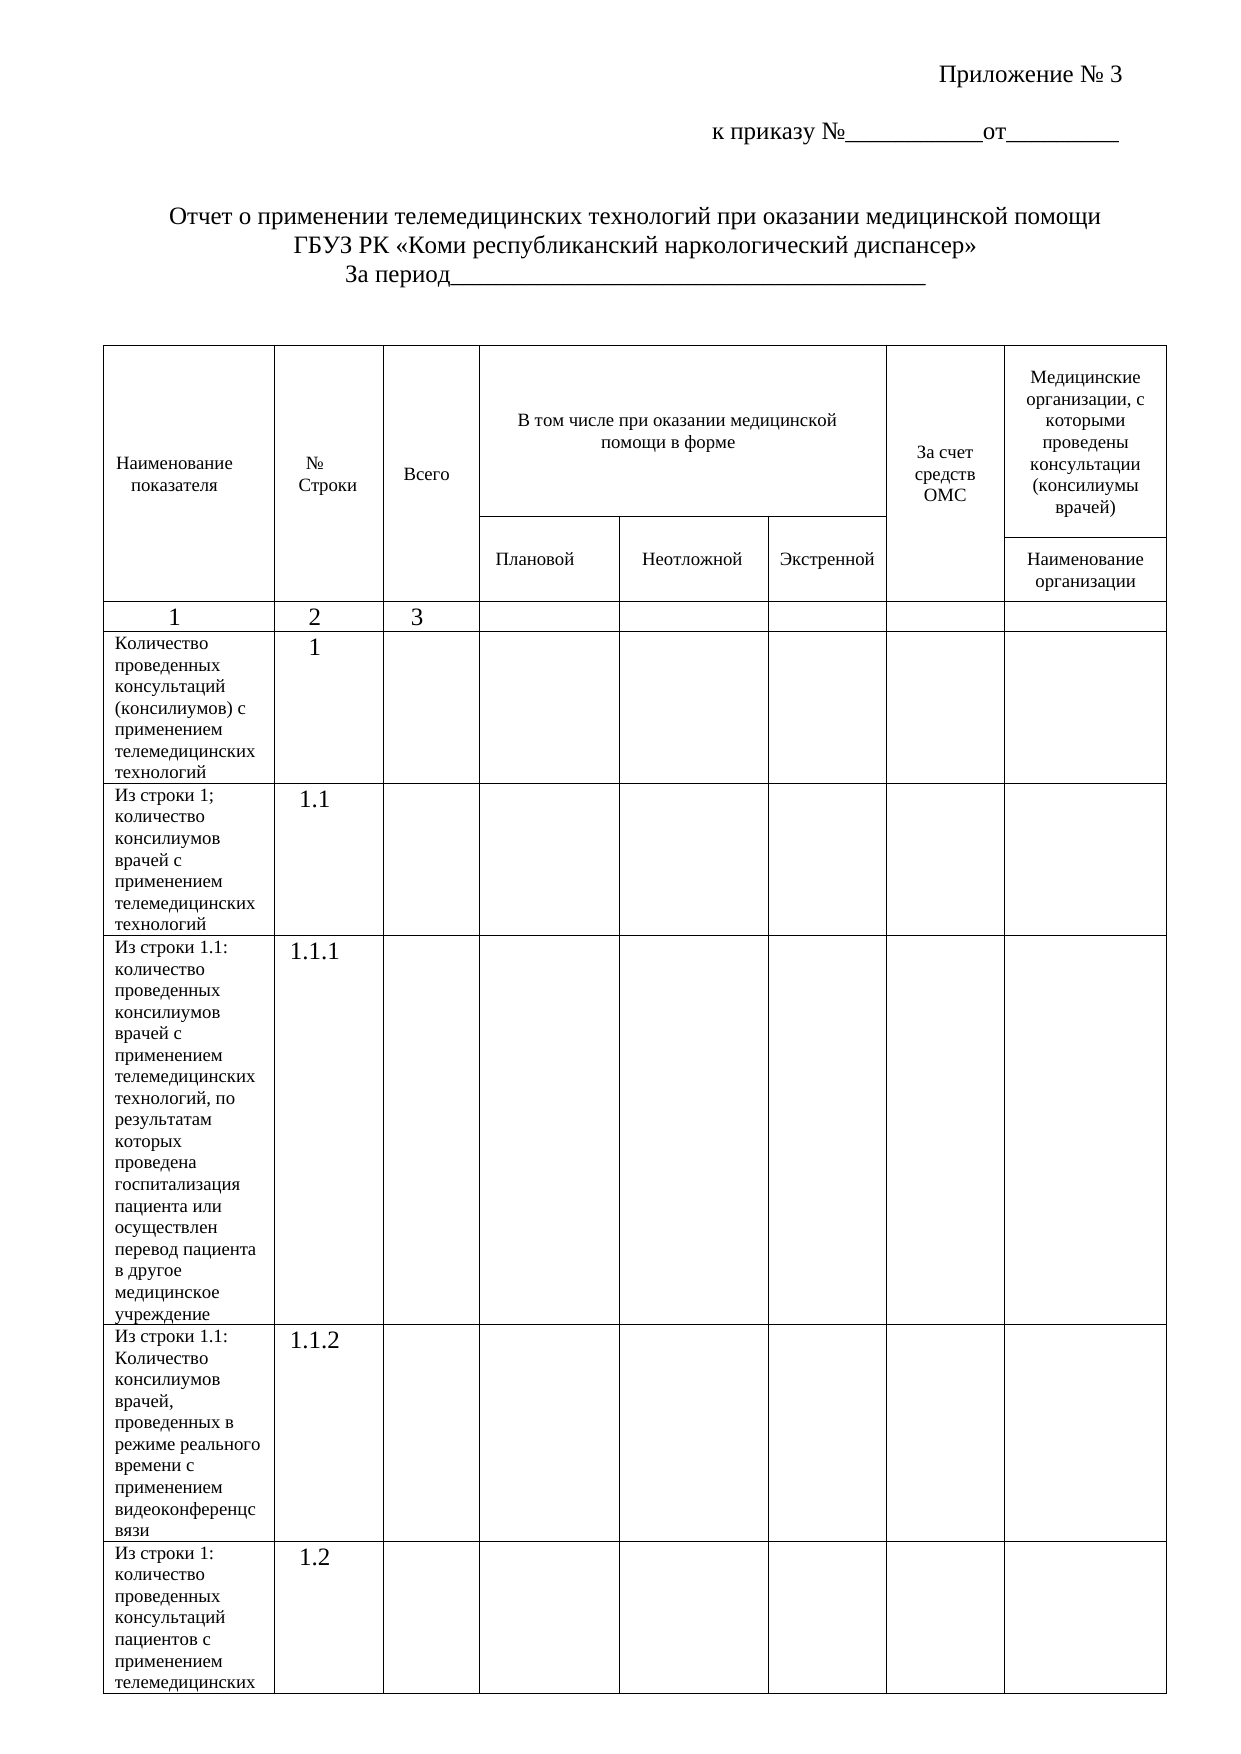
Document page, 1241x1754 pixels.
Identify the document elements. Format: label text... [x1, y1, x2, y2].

table_cell [620, 1542, 768, 1693]
table_cell 1.1 [275, 784, 383, 935]
table_cell [620, 784, 768, 935]
table_header В том числе при оказании медицинской помощи в форме [480, 346, 886, 516]
table_cell Из строки 1.1: Количество консилиумов врачей, проведенных в режиме реального времени с применением видеоконференцсвязи [104, 1325, 274, 1541]
table_cell Наименование организации [1005, 538, 1166, 601]
table_cell [620, 1325, 768, 1541]
table_header Медицинские организации, с которыми проведены консультации (консилиумы врачей) [1005, 346, 1166, 537]
table_cell [480, 1542, 619, 1693]
text к приказу №___________от_________ [148, 88, 1122, 145]
table_cell [620, 632, 768, 783]
table_cell Неотложной [620, 517, 768, 601]
table_header За счет средств ОМС [887, 346, 1004, 601]
table_cell [620, 602, 768, 631]
table_cell 1 [104, 602, 274, 631]
table_cell 2 [275, 602, 383, 631]
text Отчет о применении телемедицинских технологий при оказании медицинской помощи [148, 201, 1122, 230]
table_cell [769, 936, 886, 1324]
table_cell 1.2 [275, 1542, 383, 1693]
table_cell [480, 936, 619, 1324]
table_cell [480, 784, 619, 935]
table_cell Плановой [480, 517, 619, 601]
table_cell Из строки 1.1: количество проведенных консилиумов врачей с применением телемедицинских технологий, по результатам которых проведена госпитализация пациента или осуществлен перевод пациента в другое медицинское учреждение [104, 936, 274, 1324]
table_cell [384, 1325, 479, 1541]
table_cell 1.1.2 [275, 1325, 383, 1541]
table_cell [1005, 936, 1166, 1324]
table_cell [1005, 1325, 1166, 1541]
table_cell [384, 784, 479, 935]
table_cell 1.1.1 [275, 936, 383, 1324]
table_cell [384, 632, 479, 783]
table_cell [887, 1325, 1004, 1541]
text За период______________________________________ [148, 259, 1122, 288]
table_cell [769, 1542, 886, 1693]
table_cell Экстренной [769, 517, 886, 601]
table_cell [769, 784, 886, 935]
table_cell [769, 602, 886, 631]
table_cell 1 [275, 632, 383, 783]
table_cell [887, 1542, 1004, 1693]
text ГБУЗ РК «Коми республиканский наркологический диспансер» [148, 230, 1122, 259]
table_cell 3 [384, 602, 479, 631]
table_header Наименование показателя [104, 346, 274, 601]
table_cell Количество проведенных консультаций (консилиумов) с применением телемедицинских технологий [104, 632, 274, 783]
table_cell [1005, 784, 1166, 935]
table_cell [620, 936, 768, 1324]
table_cell [1005, 1542, 1166, 1693]
table_cell [480, 632, 619, 783]
table_cell [887, 632, 1004, 783]
table_cell [480, 602, 619, 631]
table_cell [887, 784, 1004, 935]
table_header № Строки [275, 346, 383, 601]
table_cell [384, 1542, 479, 1693]
table_cell Из строки 1; количество консилиумов врачей с применением телемедицинских технологий [104, 784, 274, 935]
table_cell [1005, 602, 1166, 631]
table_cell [104, 1542, 274, 1693]
table_cell [769, 1325, 886, 1541]
table_cell [1005, 632, 1166, 783]
table_cell [769, 632, 886, 783]
text Приложение № 3 [148, 59, 1122, 88]
table_cell [384, 936, 479, 1324]
table_header Всего [384, 346, 479, 601]
table_cell [887, 936, 1004, 1324]
table_cell [480, 1325, 619, 1541]
table_cell [887, 602, 1004, 631]
